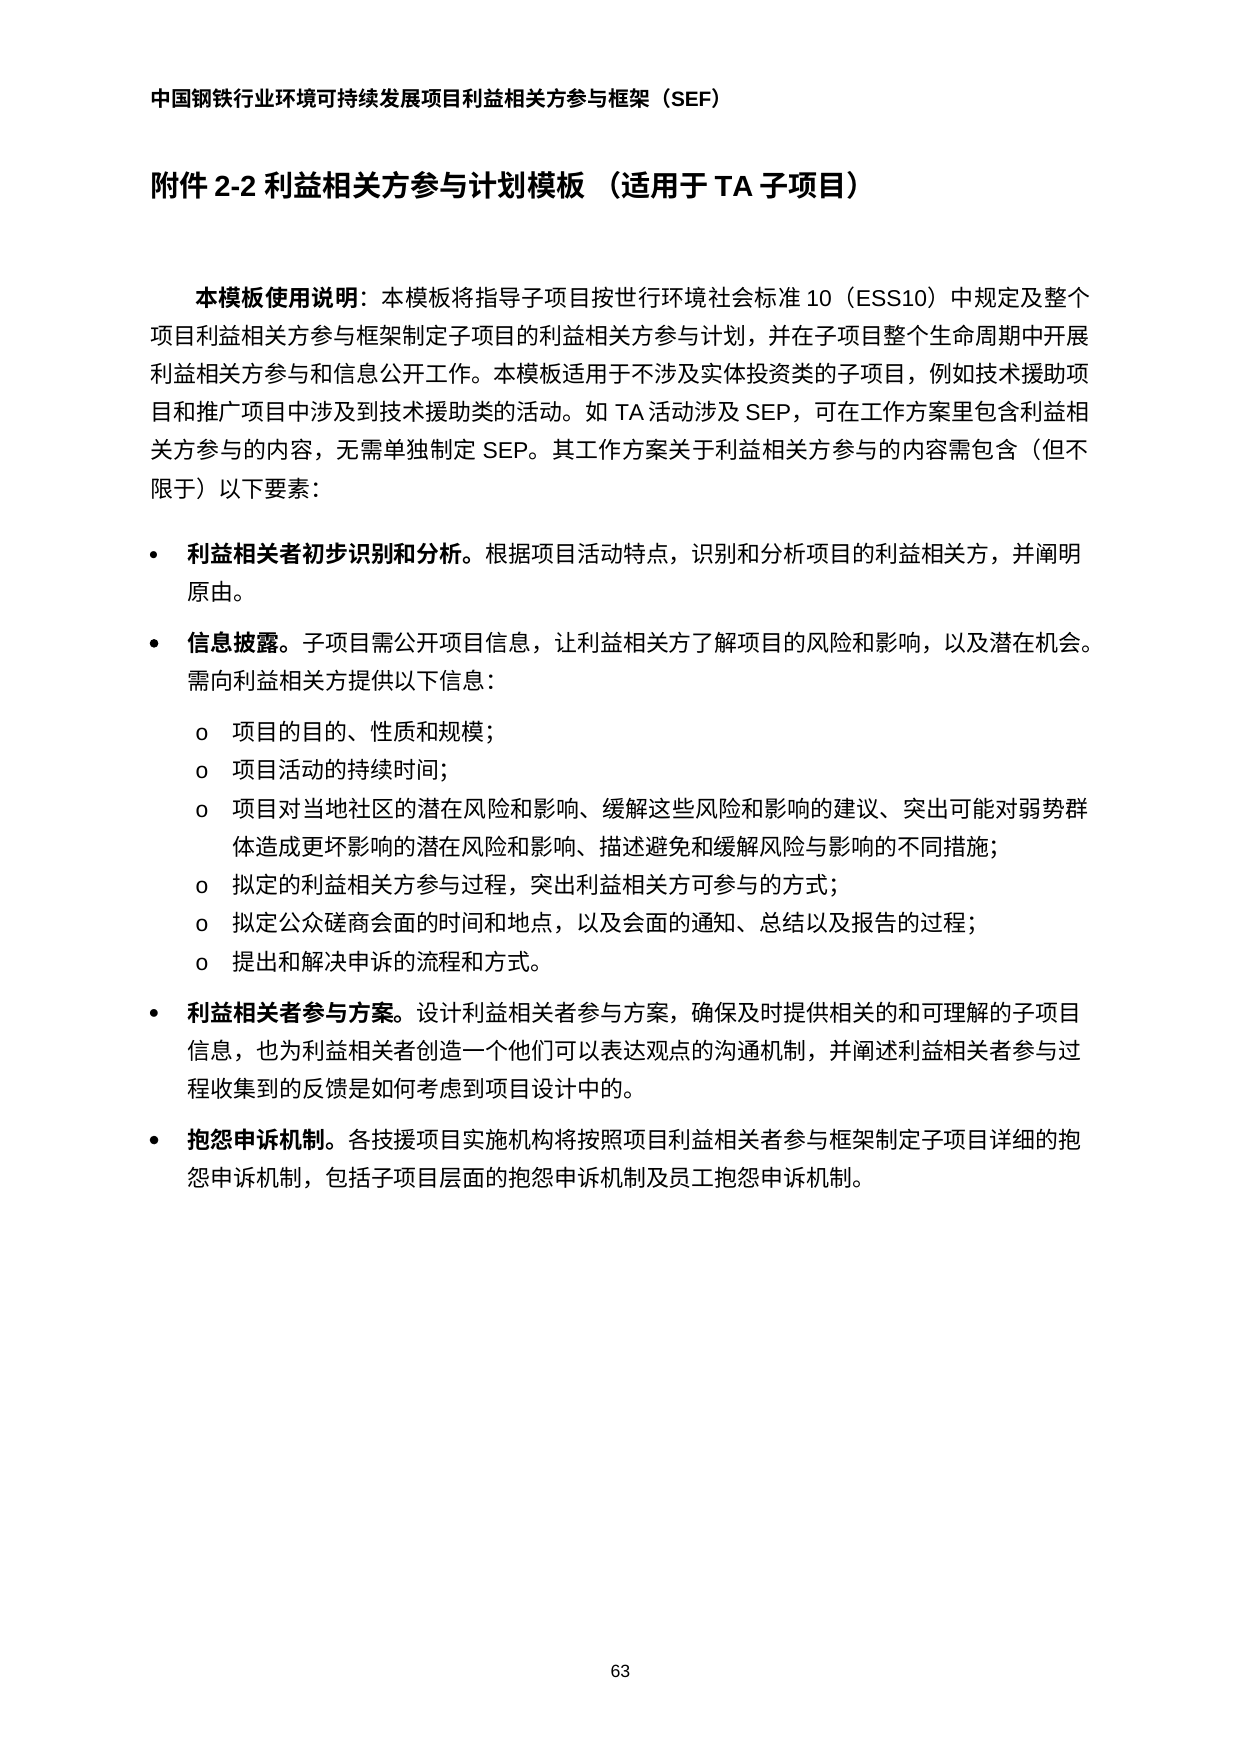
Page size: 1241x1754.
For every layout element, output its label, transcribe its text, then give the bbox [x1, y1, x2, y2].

list 抱怨申诉机制。各技援项目实施机构将按照项目利益相关者参与框架制定子项目详细的抱怨申诉机制，包括子项目层面的抱怨申诉机制及员工抱怨申诉机制。 [150, 1122, 1090, 1193]
list 提出和解决申诉的流程和方式。 [195, 944, 1090, 977]
list 项目活动的持续时间； [195, 752, 1090, 785]
subtitle 附件2-2 利益相关方参与计划模板 （适用于TA子项目） [150, 162, 1090, 205]
list 信息披露。子项目需公开项目信息，让利益相关方了解项目的风险和影响，以及潜在机会。需向利益相关方提供以下信息： [150, 625, 1090, 696]
text 本模板使用说明：本模板将指导子项目按世行环境社会标准10（ESS10）中规定及整个项目利益相关方参与框架制定子项目的利益相关方参与计划，并在子项目整个生命周期中开展利益相关方参与和信息公开工作。本模板适用于不涉及实体投资类的子项目，例如技术援助项目和推广项目中涉及到技术援助类的活动。如TA活动涉及SEP，可在工作方案里包含利益相关方参与的内容，无需单独制定SEP。其工作方案关于利益相关方参与的内容需包含（但不限于）以下要素： [150, 280, 1090, 504]
list 项目对当地社区的潜在风险和影响、缓解这些风险和影响的建议、突出可能对弱势群体造成更坏影响的潜在风险和影响、描述避免和缓解风险与影响的不同措施； [195, 790, 1090, 862]
list 利益相关者参与方案。设计利益相关者参与方案，确保及时提供相关的和可理解的子项目信息，也为利益相关者创造一个他们可以表达观点的沟通机制，并阐述利益相关者参与过程收集到的反馈是如何考虑到项目设计中的。 [150, 995, 1090, 1104]
list 拟定公众磋商会面的时间和地点，以及会面的通知、总结以及报告的过程； [195, 905, 1090, 939]
list 项目的目的、性质和规模； [195, 713, 1090, 747]
list 利益相关者初步识别和分析。根据项目活动特点，识别和分析项目的利益相关方，并阐明原由。 [150, 536, 1090, 607]
list 拟定的利益相关方参与过程，突出利益相关方可参与的方式； [195, 867, 1090, 900]
